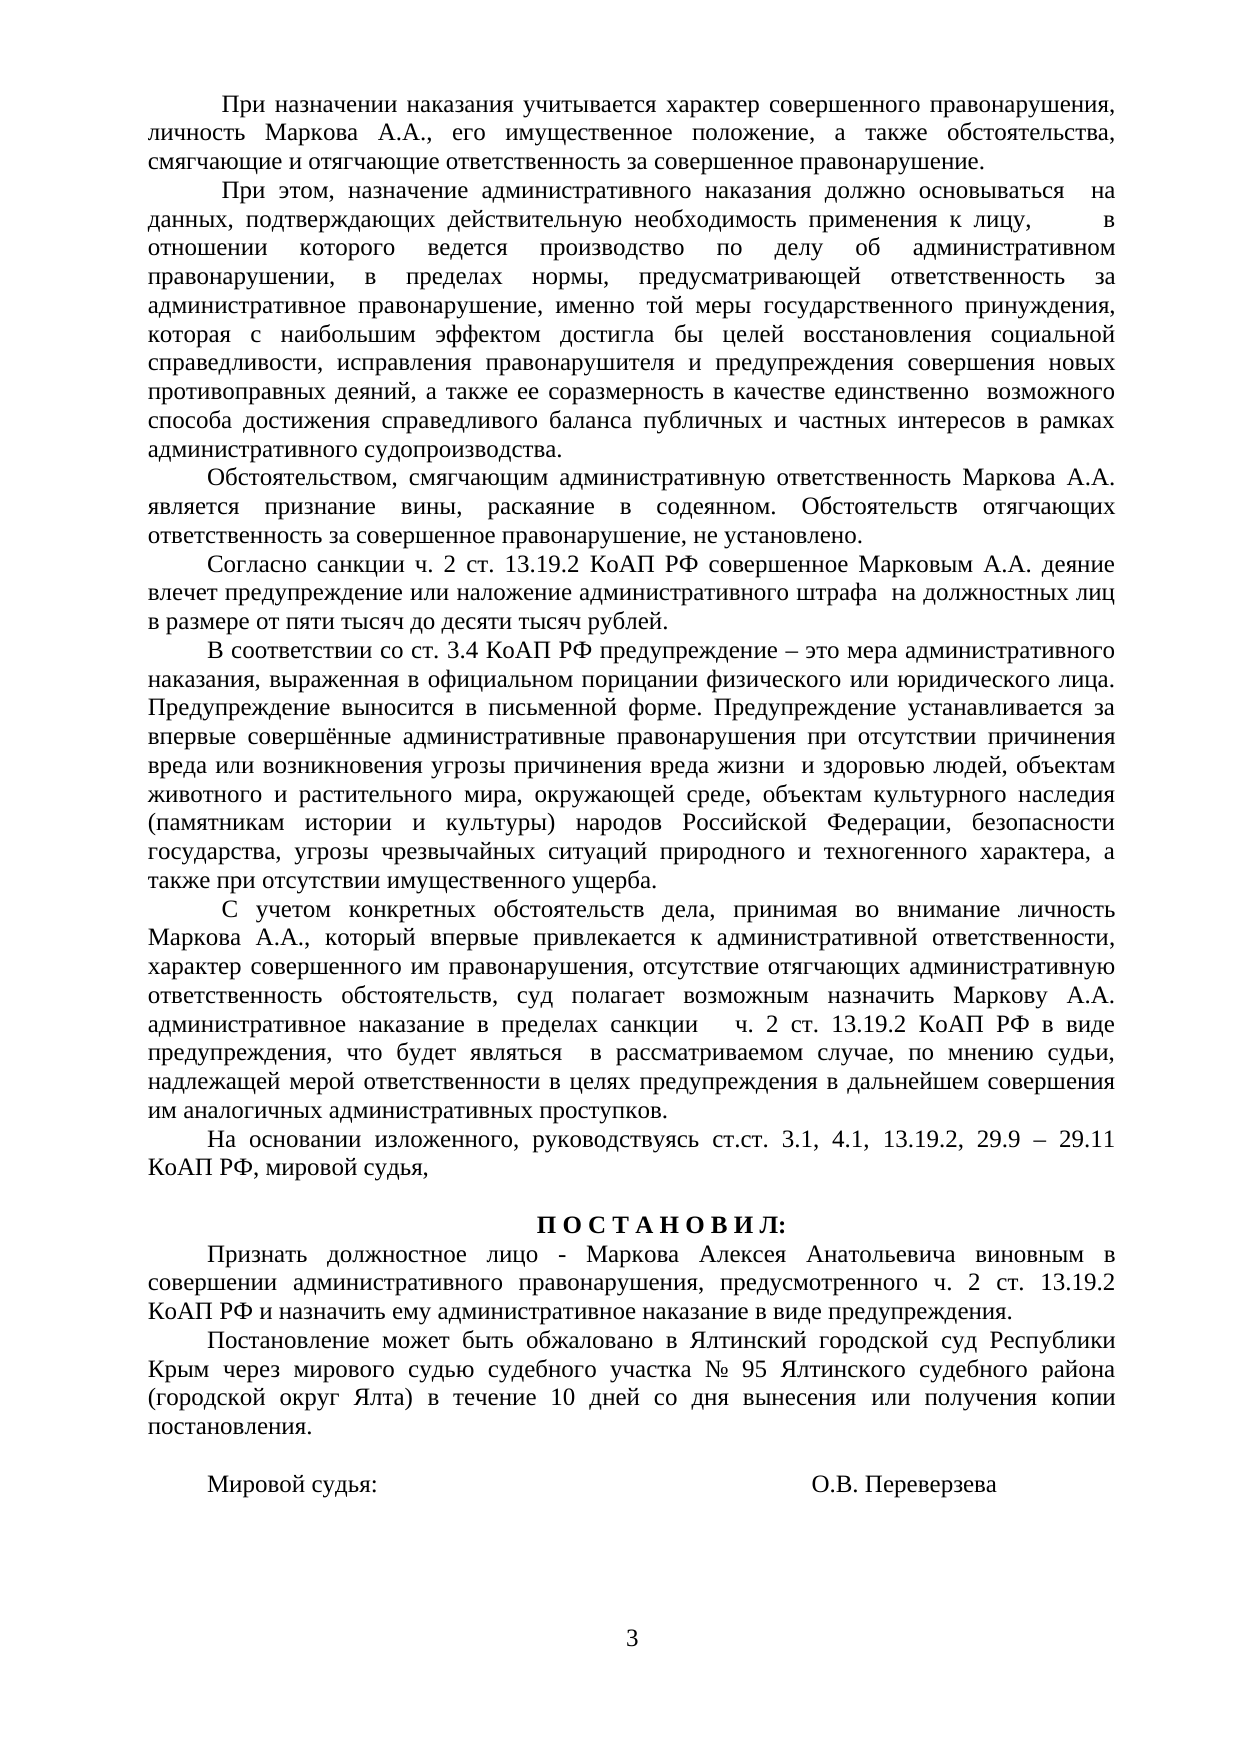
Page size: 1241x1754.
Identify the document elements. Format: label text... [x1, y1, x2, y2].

text Постановление может быть обжаловано в Ялтинский городской суд Республики Крым через мирового судью судебного участка № 95 Ялтинского судебного района (городской округ Ялта) в течение 10 дней со дня вынесения или получения копии постановления. [148, 1325, 1116, 1440]
text Мировой судья: О.В. Переверзева [148, 1469, 1116, 1497]
text Обстоятельством, смягчающим административную ответственность Маркова А.А. является признание вины, раскаяние в содеянном. Обстоятельств отягчающих ответственность за совершенное правонарушение, не установлено. [148, 462, 1116, 549]
text При этом, назначение административного наказания должно основываться на данных, подтверждающих действительную необходимость применения к лицу, в отношении которого ведется производство по делу об административном правонарушении, в пределах нормы, предусматривающей ответственность за административное правонарушение, именно той меры государственного принуждения, которая с наибольшим эффектом достигла бы целей восстановления социальной справедливости, исправления правонарушителя и предупреждения совершения новых противоправных деяний, а также ее соразмерность в качестве единственно возможного способа достижения справедливого баланса публичных и частных интересов в рамках административного судопроизводства. [148, 175, 1116, 462]
text В соответствии со ст. 3.4 КоАП РФ предупреждение – это мера административного наказания, выраженная в официальном порицании физического или юридического лица. Предупреждение выносится в письменной форме. Предупреждение устанавливается за впервые совершённые административные правонарушения при отсутствии причинения вреда или возникновения угрозы причинения вреда жизни и здоровью людей, объектам животного и растительного мира, окружающей среде, объектам культурного наследия (памятникам истории и культуры) народов Российской Федерации, безопасности государства, угрозы чрезвычайных ситуаций природного и техногенного характера, а также при отсутствии имущественного ущерба. [148, 635, 1116, 894]
text С учетом конкретных обстоятельств дела, принимая во внимание личность Маркова А.А., который впервые привлекается к административной ответственности, характер совершенного им правонарушения, отсутствие отягчающих административную ответственность обстоятельств, суд полагает возможным назначить Маркову А.А. административное наказание в пределах санкции ч. 2 ст. 13.19.2 КоАП РФ в виде предупреждения, что будет являться в рассматриваемом случае, по мнению судьи, надлежащей мерой ответственности в целях предупреждения в дальнейшем совершения им аналогичных административных проступков. [148, 894, 1116, 1124]
text П О С Т А Н О В И Л: [148, 1210, 1116, 1239]
text Согласно санкции ч. 2 ст. 13.19.2 КоАП РФ совершенное Марковым А.А. деяние влечет предупреждение или наложение административного штрафа на должностных лиц в размере от пяти тысяч до десяти тысяч рублей. [148, 549, 1116, 635]
text На основании изложенного, руководствуясь ст.ст. 3.1, 4.1, 13.19.2, 29.9 – 29.11 КоАП РФ, мировой судья, [148, 1124, 1116, 1181]
text Признать должностное лицо - Маркова Алексея Анатольевича виновным в совершении административного правонарушения, предусмотренного ч. 2 ст. 13.19.2 КоАП РФ и назначить ему административное наказание в виде предупреждения. [148, 1239, 1116, 1325]
text При назначении наказания учитывается характер совершенного правонарушения, личность Маркова А.А., его имущественное положение, а также обстоятельства, смягчающие и отягчающие ответственность за совершенное правонарушение. [148, 89, 1116, 175]
